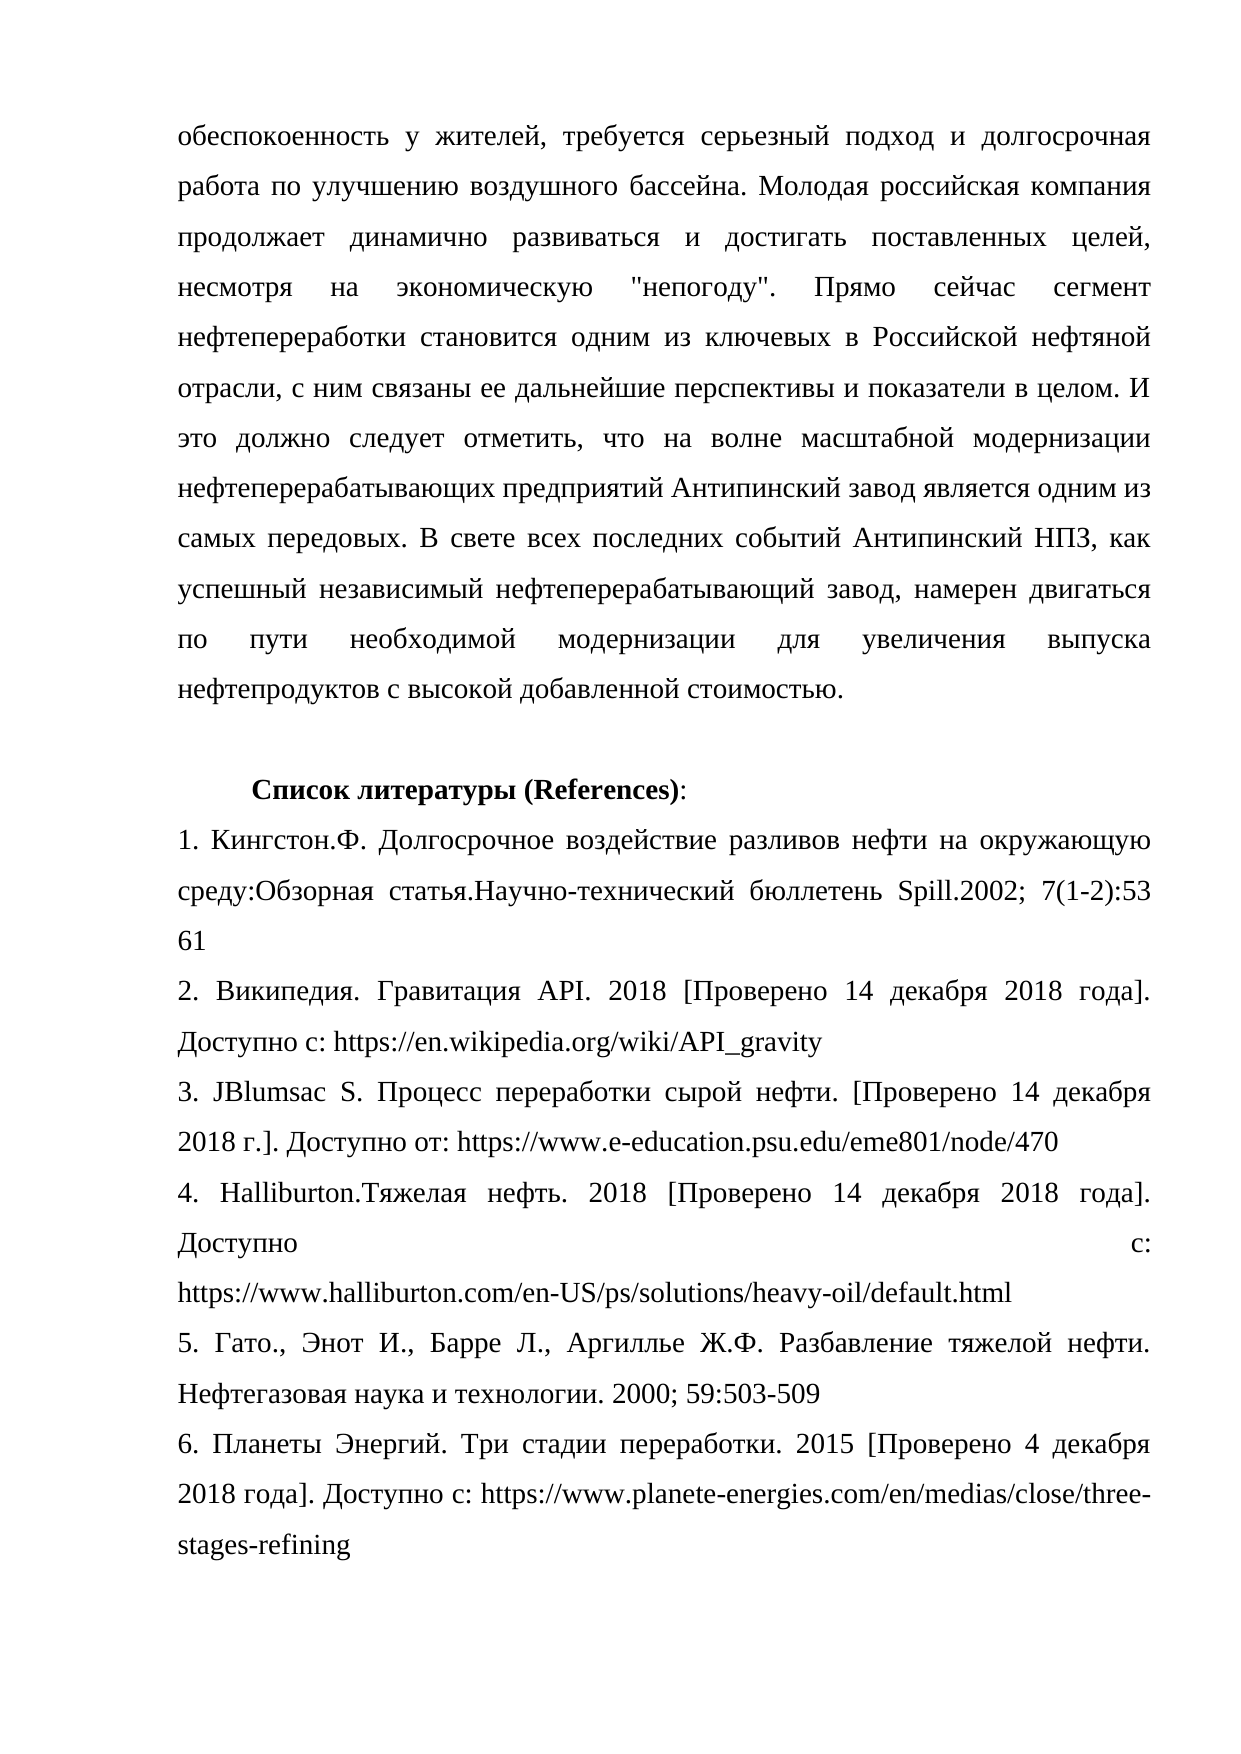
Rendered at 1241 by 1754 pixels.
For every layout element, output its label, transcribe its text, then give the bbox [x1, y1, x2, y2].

text Список литературы (References): [177, 772, 1152, 806]
text 4. Halliburton.Тяжелая нефть. 2018 [Проверено 14 декабря 2018 года]. Доступно с: https://www.halliburton.com/en-US/ps/solutions/heavy-oil/default.html [177, 1175, 1152, 1309]
text 1. Кингстон.Ф. Долгосрочное воздействие разливов нефти на окружающую среду:Обзорная статья.Научно-технический бюллетень Spill.2002; 7(1-2):53 61 [177, 822, 1152, 957]
text 2. Википедия. Гравитация API. 2018 [Проверено 14 декабря 2018 года]. Доступно с: https://en.wikipedia.org/wiki/API_gravity [177, 973, 1152, 1057]
text 3. JBlumsac S. Процесс переработки сырой нефти. [Проверено 14 декабря 2018 г.]. Доступно от: https://www.e-education.psu.edu/eme801/node/470 [177, 1074, 1152, 1158]
text 6. Планеты Энергий. Три стадии переработки. 2015 [Проверено 4 декабря 2018 года]. Доступно с: https://www.planete-energies.com/en/medias/close/three-stages-refining [177, 1426, 1152, 1560]
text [177, 118, 1152, 705]
text 5. Гато., Энот И., Барре Л., Аргиллье Ж.Ф. Разбавление тяжелой нефти. Нефтегазовая наука и технологии. 2000; 59:503-509 [177, 1326, 1152, 1409]
